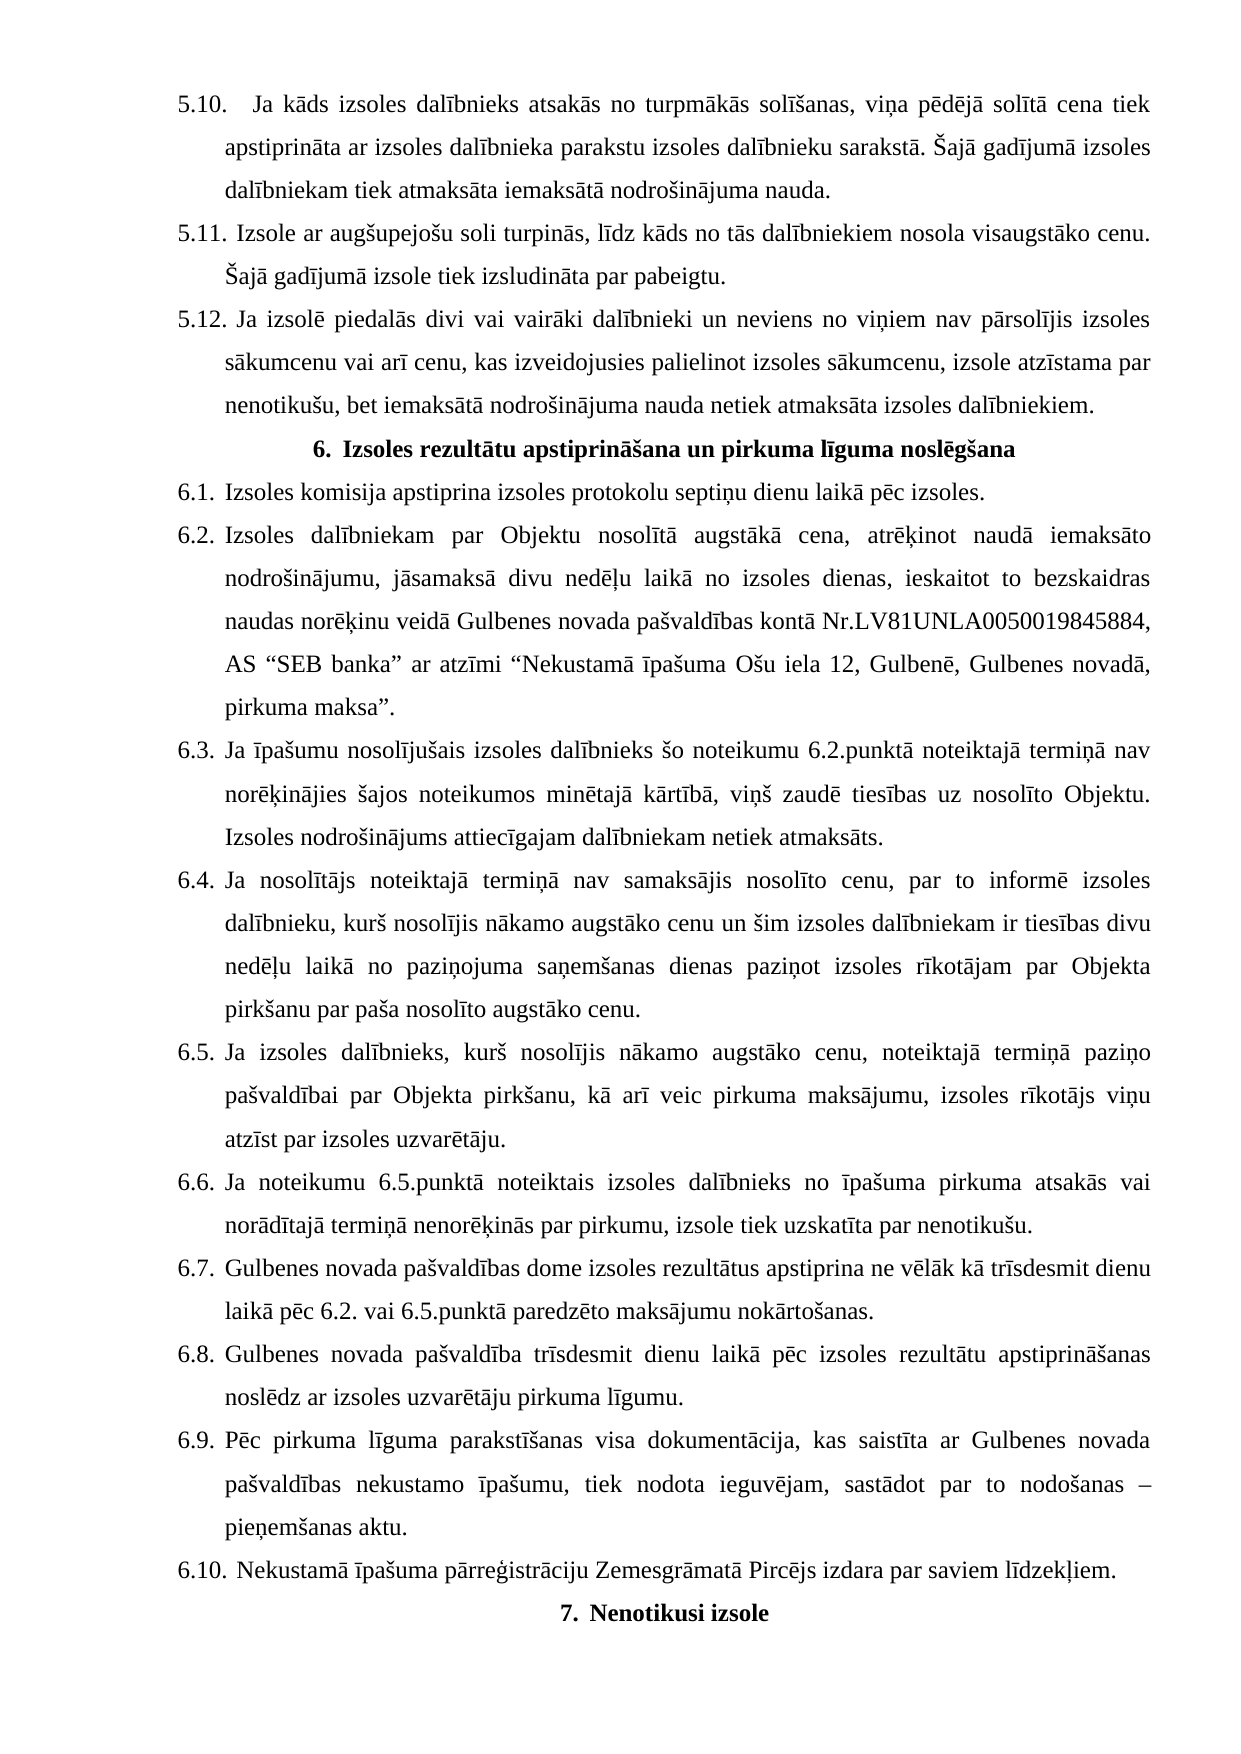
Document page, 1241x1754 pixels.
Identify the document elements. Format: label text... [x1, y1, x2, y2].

list Izsoles dalībniekam par Objektu nosolītā augstākā cena, atrēķinot naudā iemaksāto nodrošinājumu, jāsamaksā divu nedēļu laikā no izsoles dienas, ieskaitot to bezskaidras naudas norēķinu veidā Gulbenes novada pašvaldības kontā Nr.LV81UNLA0050019845884, AS “SEB banka” ar atzīmi “Nekustamā īpašuma Ošu iela 12, Gulbenē, Gulbenes novadā, pirkuma maksa”. [177, 520, 1152, 721]
list Nekustamā īpašuma pārreģistrāciju Zemesgrāmatā Pircējs izdara par saviem līdzekļiem. [177, 1555, 1152, 1584]
list Izsoles komisija apstiprina izsoles protokolu septiņu dienu laikā pēc izsoles. [177, 477, 1152, 506]
list Ja izsolē piedalās divi vai vairāki dalībnieki un neviens no viņiem nav pārsolījis izsoles sākumcenu vai arī cenu, kas izveidojusies palielinot izsoles sākumcenu, izsole atzīstama par nenotikušu, bet iemaksātā nodrošinājuma nauda netiek atmaksāta izsoles dalībniekiem. [177, 304, 1152, 419]
list Izsole ar augšupejošu soli turpinās, līdz kāds no tās dalībniekiem nosola visaugstāko cenu. Šajā gadījumā izsole tiek izsludināta par pabeigtu. [177, 218, 1152, 290]
list Gulbenes novada pašvaldība trīsdesmit dienu laikā pēc izsoles rezultātu apstiprināšanas noslēdz ar izsoles uzvarētāju pirkuma līgumu. [177, 1339, 1152, 1411]
list Ja kāds izsoles dalībnieks atsakās no turpmākās solīšanas, viņa pēdējā solītā cena tiek apstiprināta ar izsoles dalībnieka parakstu izsoles dalībnieku sarakstā. Šajā gadījumā izsoles dalībniekam tiek atmaksāta iemaksātā nodrošinājuma nauda. [177, 89, 1152, 204]
list Ja īpašumu nosolījušais izsoles dalībnieks šo noteikumu 6.2.punktā noteiktajā termiņā nav norēķinājies šajos noteikumos minētajā kārtībā, viņš zaudē tiesības uz nosolīto Objektu. Izsoles nodrošinājums attiecīgajam dalībniekam netiek atmaksāts. [177, 736, 1152, 851]
list Nenotikusi izsole [177, 1598, 1152, 1627]
list Ja nosolītājs noteiktajā termiņā nav samaksājis nosolīto cenu, par to informē izsoles dalībnieku, kurš nosolījis nākamo augstāko cenu un šim izsoles dalībniekam ir tiesības divu nedēļu laikā no paziņojuma saņemšanas dienas paziņot izsoles rīkotājam par Objekta pirkšanu par paša nosolīto augstāko cenu. [177, 865, 1152, 1023]
list Pēc pirkuma parakstīšanas visa dokumentācija, kas saistīta ar Gulbenes novada pašvaldības nekustamo īpašumu, tiek nodota ieguvējam, sastādot par to nodošanas – pieņemšanas aktu. [177, 1426, 1152, 1541]
list Ja izsoles dalībnieks, kurš nosolījis nākamo augstāko cenu, noteiktajā termiņā paziņo pašvaldībai par Objekta pirkšanu, kā arī veic pirkuma maksājumu, izsoles rīkotājs viņu atzīst par izsoles uzvarētāju. [177, 1037, 1152, 1152]
list Izsoles rezultātu apstiprināšana un pirkuma līguma noslēgšana [177, 434, 1152, 462]
list Ja noteikumu 6.5.punktā noteiktais izsoles dalībnieks no īpašuma pirkuma atsakās vai norādītajā termiņā nenorēķinās par pirkumu, izsole tiek uzskatīta par nenotikušu. [177, 1167, 1152, 1239]
list Gulbenes novada pašvaldības dome izsoles rezultātus apstiprina ne vēlāk kā trīsdesmit dienu laikā pēc 6.2. vai 6.5.punktā paredzēto maksājumu nokārtošanas. [177, 1253, 1152, 1325]
